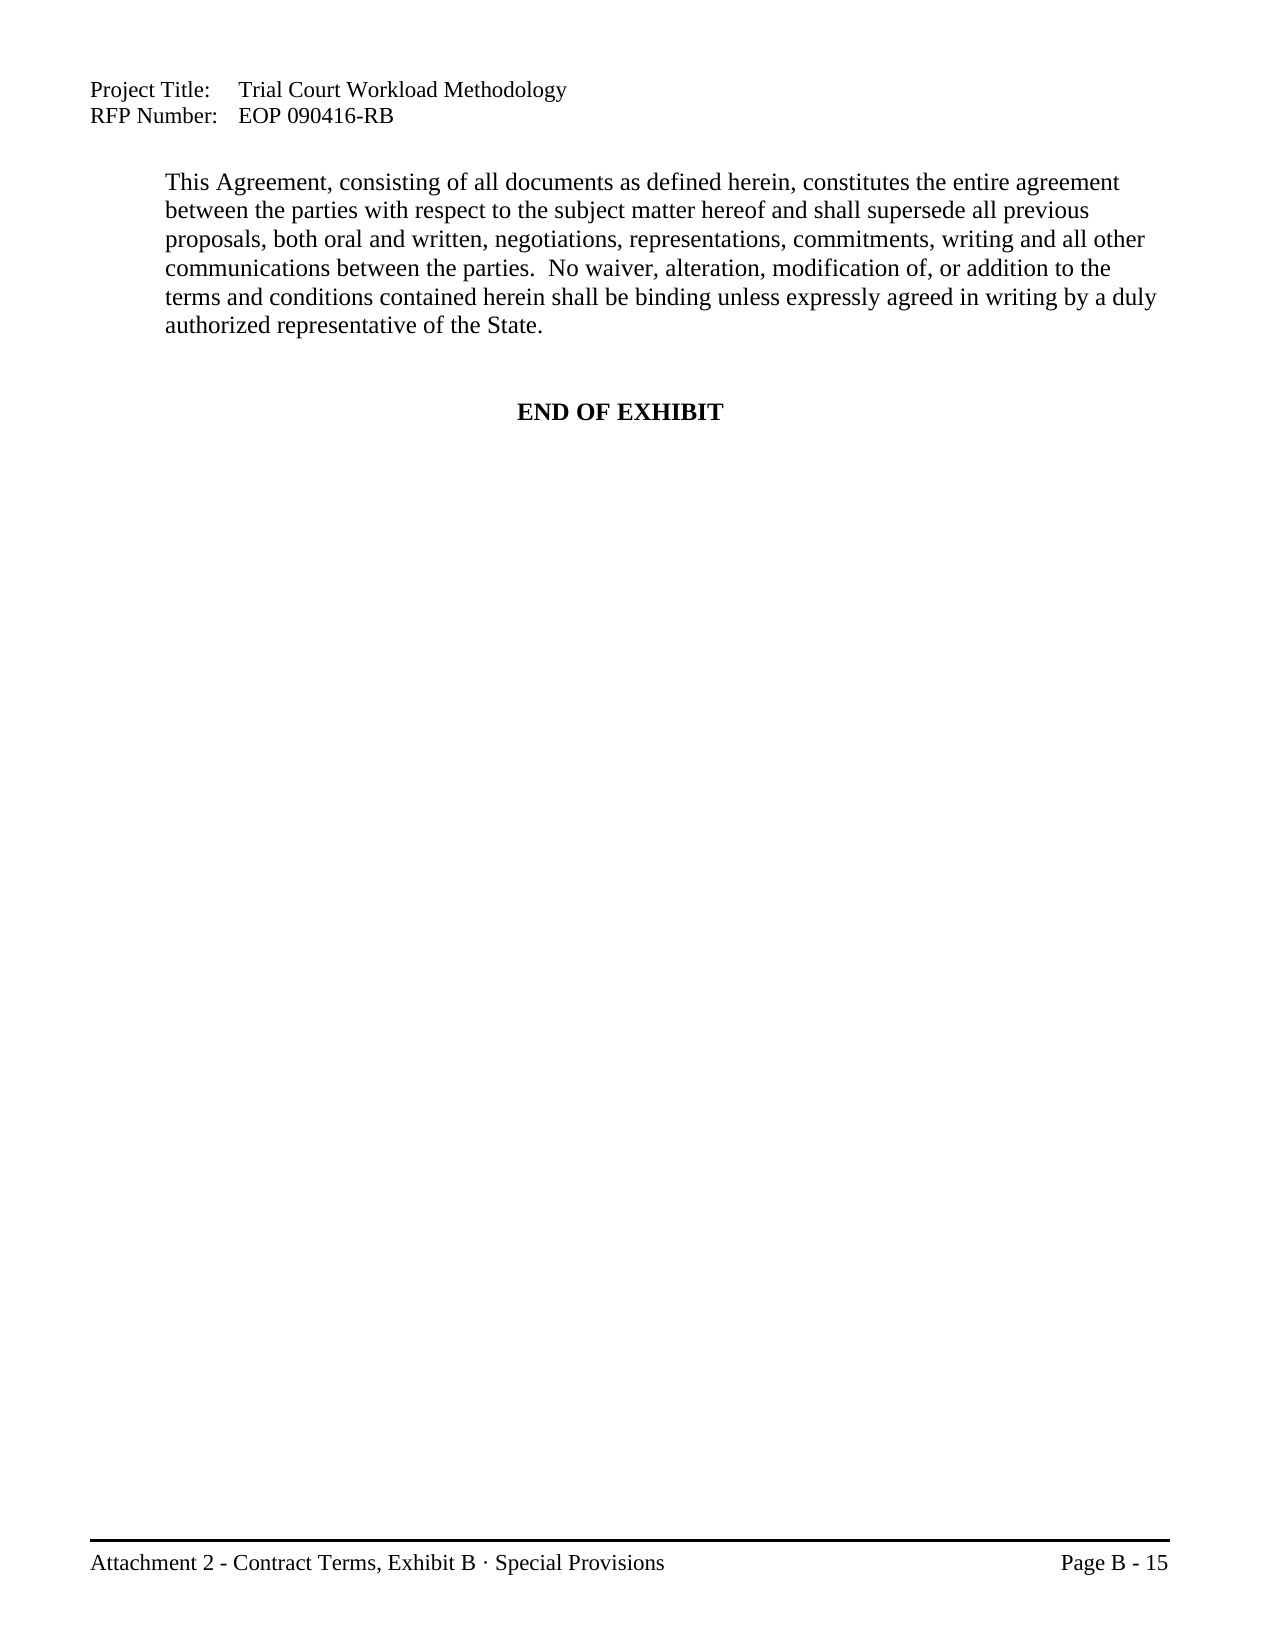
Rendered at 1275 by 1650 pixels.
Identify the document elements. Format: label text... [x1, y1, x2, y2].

subtitle END OF EXHIBIT [90, 397, 1151, 426]
subtitle This Agreement, consisting of all documents as defined herein, constitutes the entire agreement between the parties with respect to the subject matter hereof and shall supersede all previous proposals, both oral and written, negotiations, representations, commitments, writing and all other communications between the parties. No waiver, alteration, modification of, or addition to the terms and conditions contained herein shall be binding unless expressly agreed in writing by a duly authorized representative of the State. [90, 167, 1168, 339]
